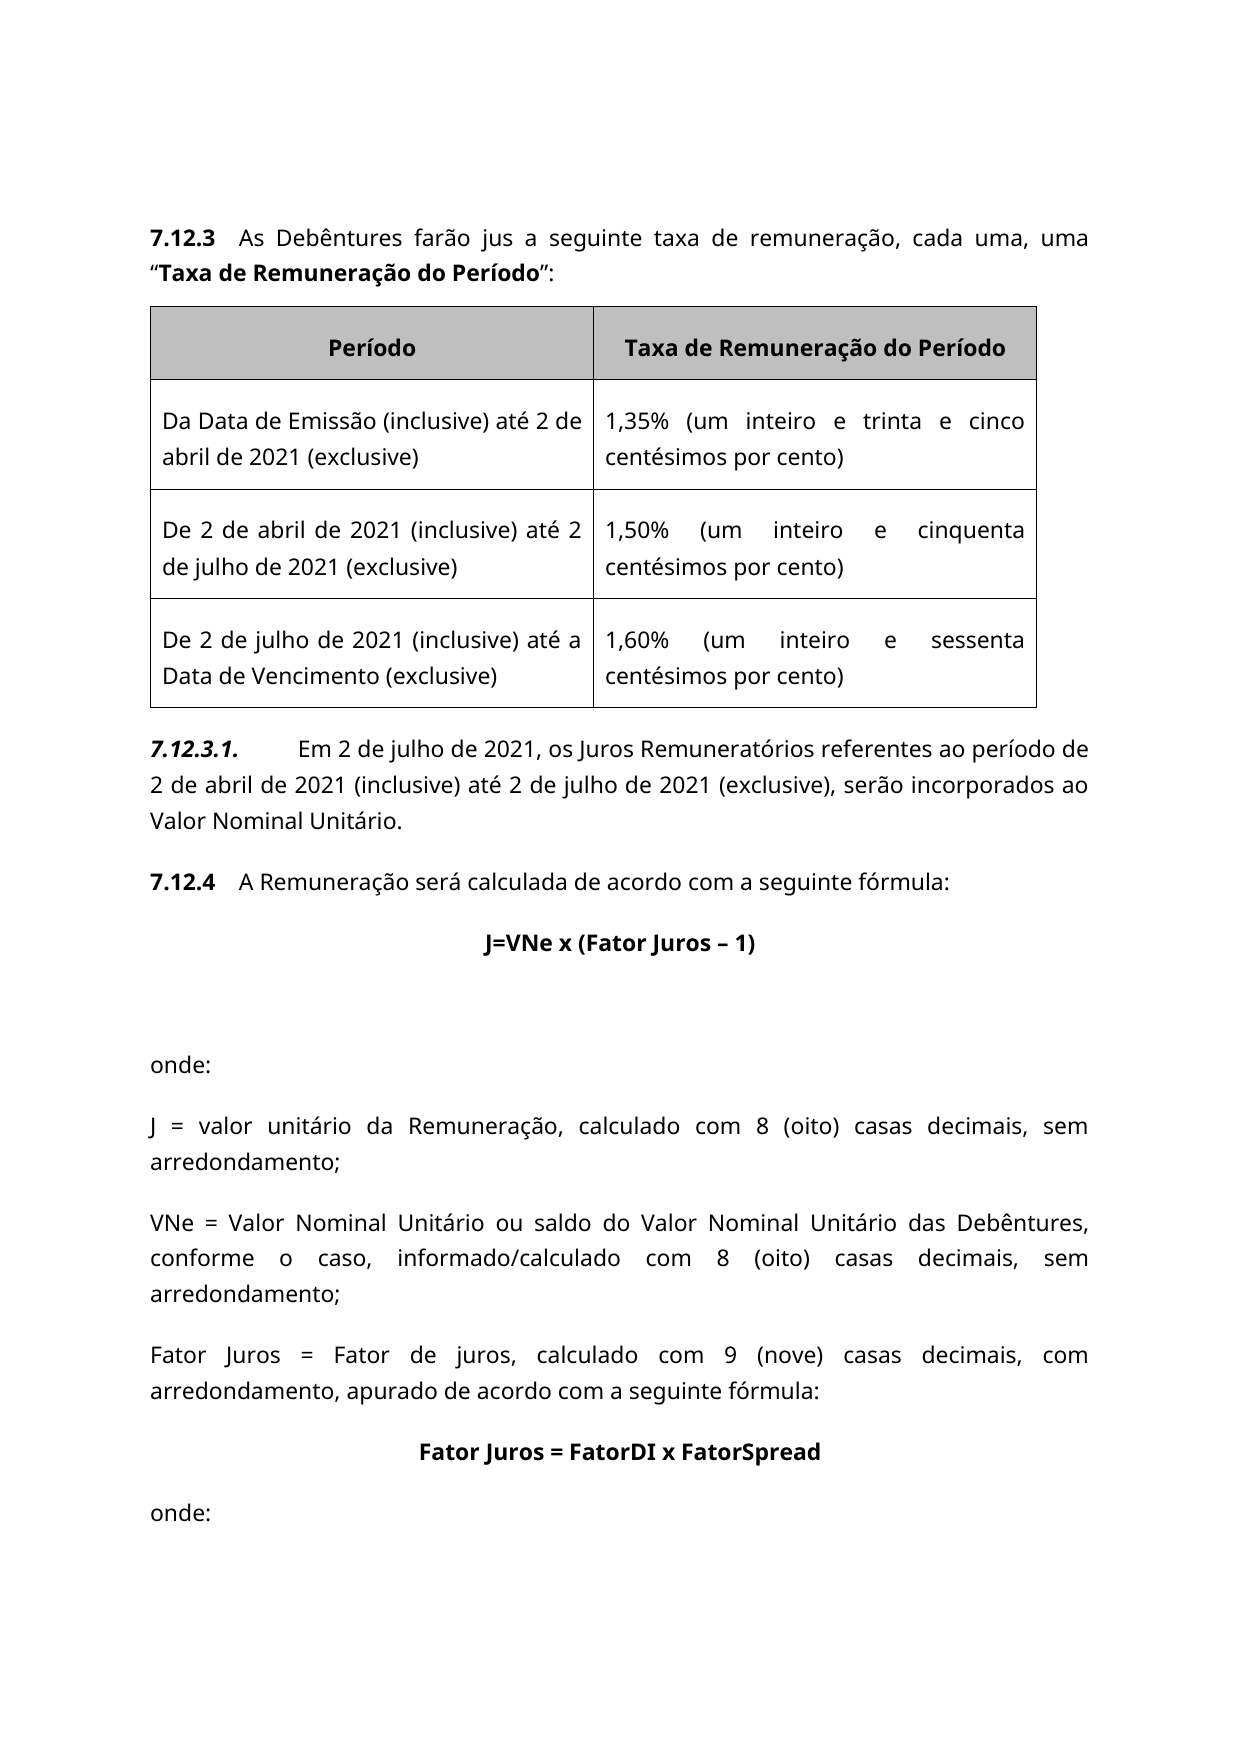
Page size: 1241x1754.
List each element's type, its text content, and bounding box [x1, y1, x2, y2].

table_cell De 2 de abril de 2021 (inclusive) até 2 de julho de 2021 (exclusive) [151, 490, 593, 598]
list J=VNe x (Fator Juros – 1) [150, 927, 1090, 958]
text As Debêntures farão jus a seguinte taxa de remuneração, cada uma, uma “Taxa de Remuneração do Período”: [150, 221, 1090, 289]
table_cell 1,35% (um inteiro e trinta e cinco centésimos por cento) [594, 380, 1036, 488]
table_cell De 2 de julho de 2021 (inclusive) até a Data de Vencimento (exclusive) [151, 599, 593, 707]
text Fator Juros = FatorDI x FatorSpread [150, 1436, 1090, 1467]
text onde: [150, 1049, 1090, 1080]
table_cell 1,60% (um inteiro e sessenta centésimos por cento) [594, 599, 1036, 707]
text Fator Juros = Fator de juros, calculado com 9 (nove) casas decimais, com arredondamento, apurado de acordo com a seguinte fórmula: [150, 1339, 1090, 1406]
table_header Período [151, 307, 593, 379]
text A Remuneração será calculada de acordo com a seguinte fórmula: [150, 866, 1090, 897]
text J = valor unitário da Remuneração, calculado com 8 (oito) casas decimais, sem arredondamento; [150, 1109, 1090, 1177]
table_cell Da Data de Emissão (inclusive) até 2 de abril de 2021 (exclusive) [151, 380, 593, 488]
table_cell 1,50% (um inteiro e cinquenta centésimos por cento) [594, 490, 1036, 598]
table_header Taxa de Remuneração do Período [594, 307, 1036, 379]
text VNe = Valor Nominal Unitário ou saldo do Valor Nominal Unitário das Debêntures, conforme o caso, informado/calculado com 8 (oito) casas decimais, sem arredondamento; [150, 1206, 1090, 1309]
list 7.12.3.1. Em 2 de julho de 2021, os Juros Remuneratórios referentes ao período de 2 de abril de 2021 (inclusive) até 2 de julho de 2021 (exclusive), serão incorporados ao Valor Nominal Unitário. [150, 733, 1090, 836]
text onde: [150, 1497, 1090, 1528]
